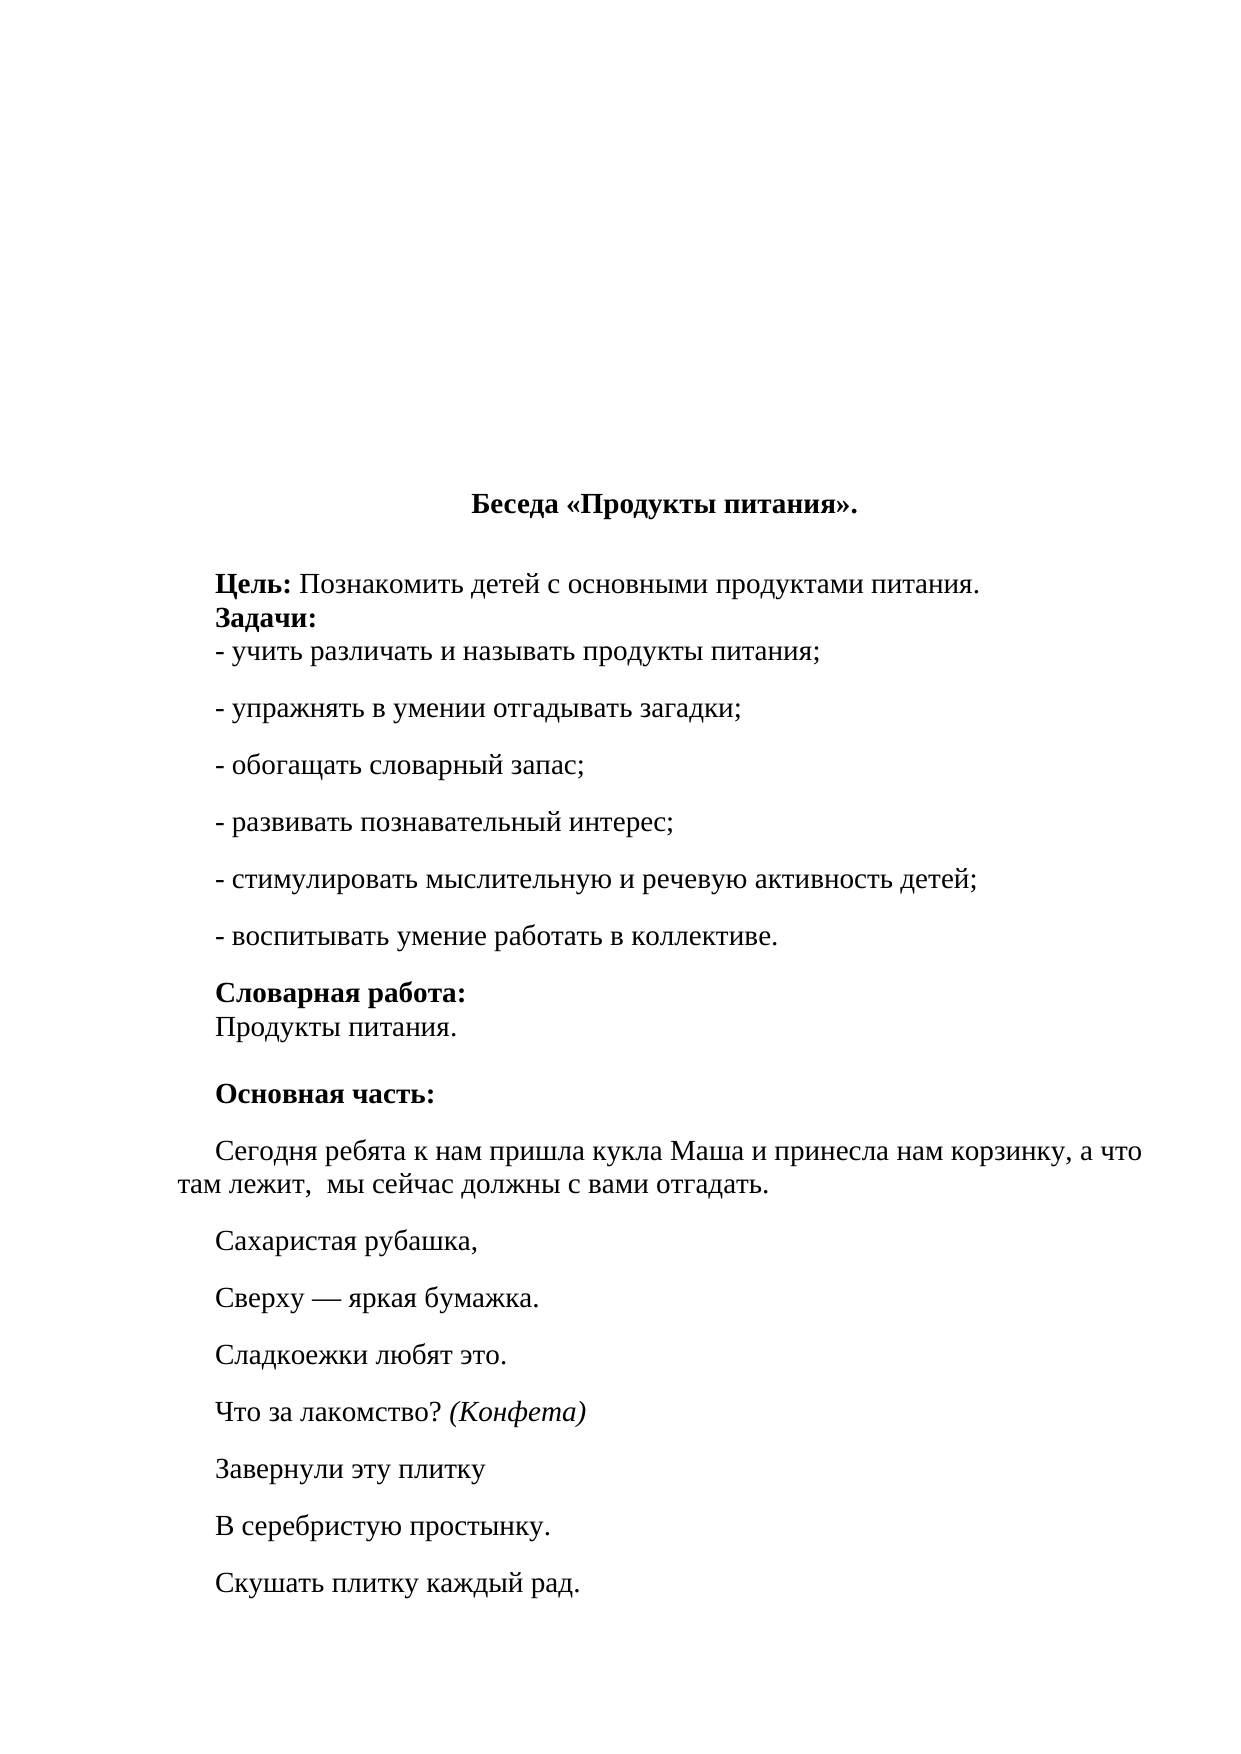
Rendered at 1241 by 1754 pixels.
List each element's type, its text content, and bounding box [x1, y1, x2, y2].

text - упражнять в умении отгадывать загадки; [177, 690, 1152, 724]
text Продукты питания. [177, 1009, 1152, 1042]
text - развивать познавательный интерес; [177, 804, 1152, 838]
text Скушать плитку каждый рад. [177, 1565, 1152, 1599]
text Цель: Познакомить детей с основными продуктами питания. [177, 566, 1152, 600]
text - обогащать словарный запас; [177, 747, 1152, 781]
text Сегодня ребята к нам пришла кукла Маша и принесла нам корзинку, а что там лежит, мы сейчас должны с вами отгадать. [177, 1133, 1152, 1200]
text Задачи: [177, 600, 1152, 633]
text В серебристую простынку. [177, 1508, 1152, 1542]
text Словарная работа: [177, 975, 1152, 1009]
text - стимулировать мыслительную и речевую активность детей; [177, 861, 1152, 895]
text Основная часть: [177, 1076, 1152, 1109]
text Что за лакомство? (Конфета) [177, 1394, 1152, 1428]
text Сладкоежки любят это. [177, 1337, 1152, 1371]
text Сверху — яркая бумажка. [177, 1280, 1152, 1314]
text - учить различать и называть продукты питания; [177, 633, 1152, 667]
text Сахаристая рубашка, [177, 1223, 1152, 1257]
text Беседа «Продукты питания». [177, 486, 1152, 519]
text - воспитывать умение работать в коллективе. [177, 918, 1152, 952]
text Завернули эту плитку [177, 1451, 1152, 1485]
